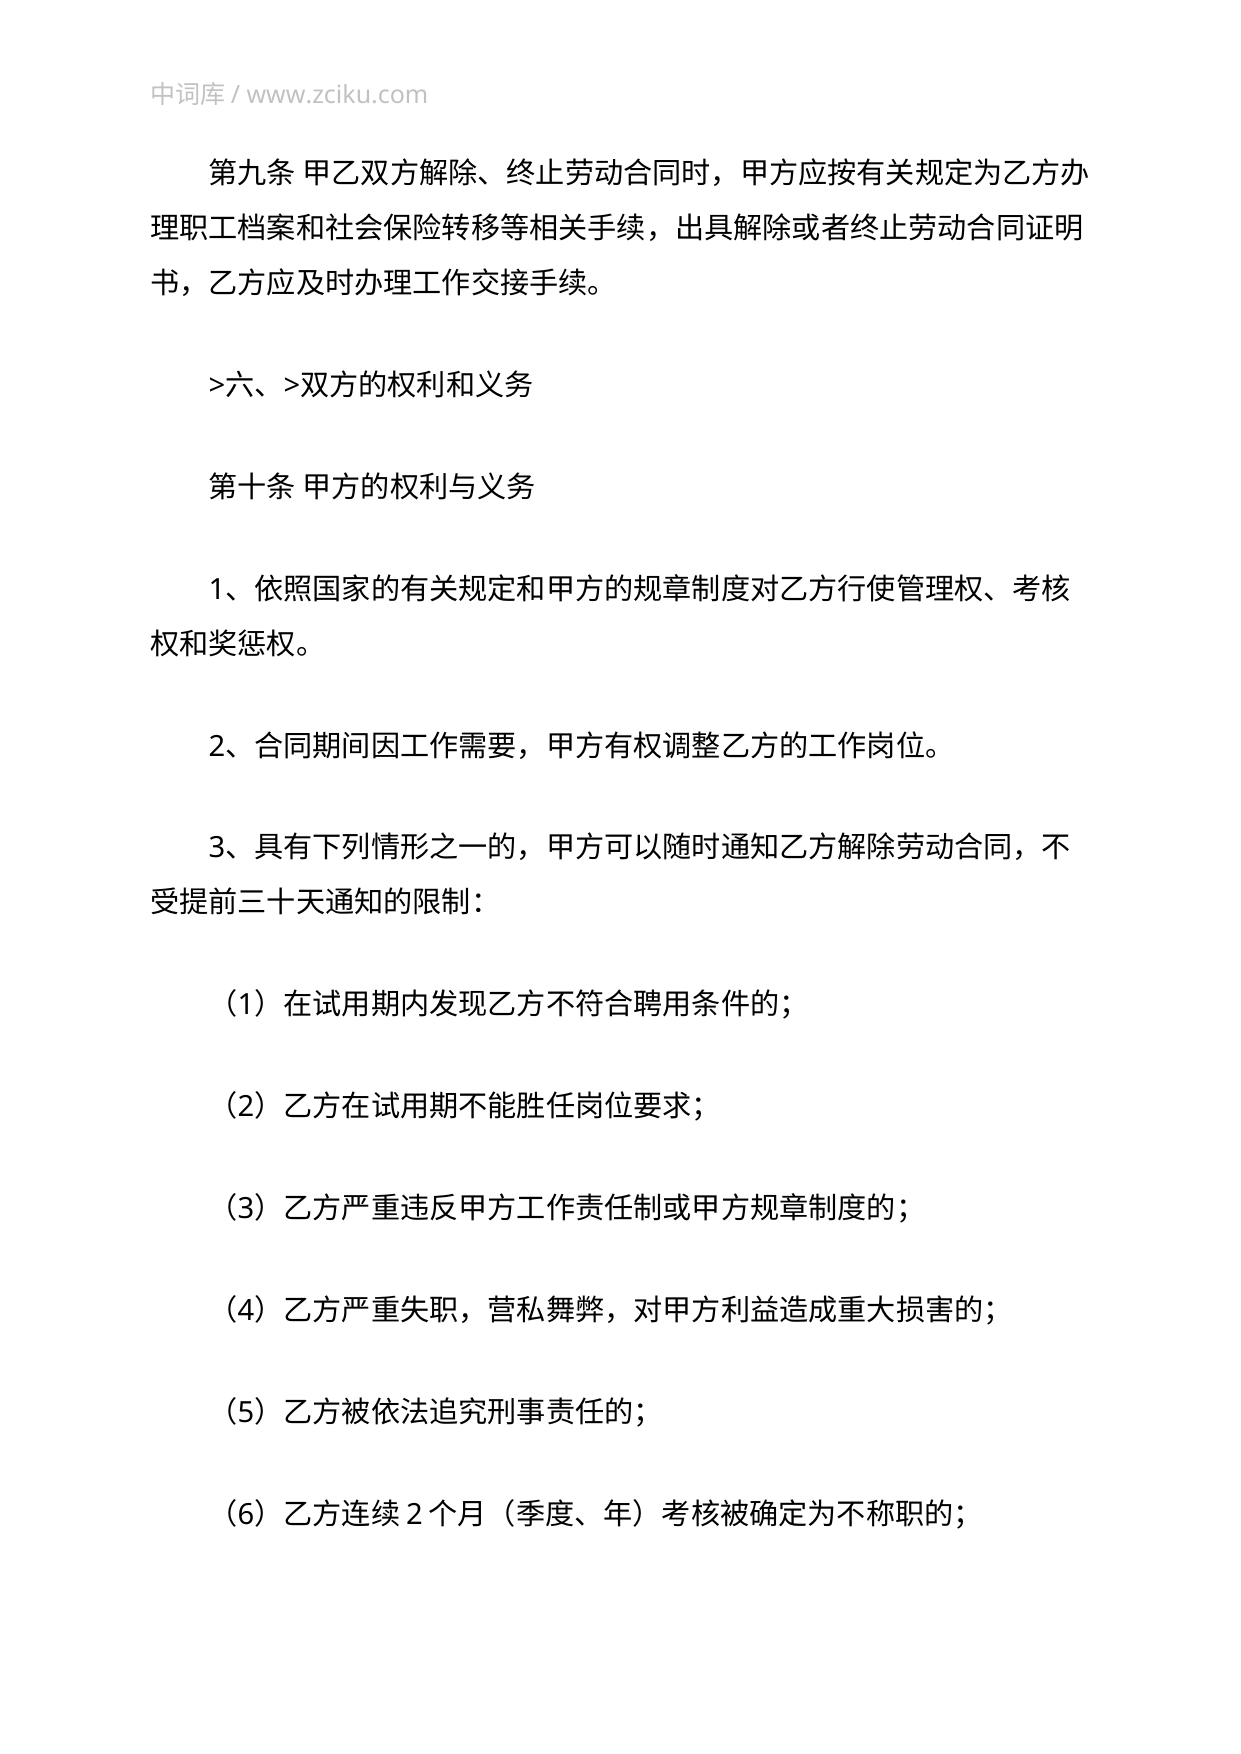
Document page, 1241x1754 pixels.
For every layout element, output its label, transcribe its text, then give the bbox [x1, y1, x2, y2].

text （2）乙方在试用期不能胜任岗位要求； [150, 1083, 1090, 1125]
text 3、具有下列情形之一的，甲方可以随时通知乙方解除劳动合同，不受提前三十天通知的限制： [150, 824, 1090, 921]
text 1、依照国家的有关规定和甲方的规章制度对乙方行使管理权、考核权和奖惩权。 [150, 565, 1090, 663]
text （4）乙方严重失职，营私舞弊，对甲方利益造成重大损害的； [150, 1287, 1090, 1329]
text （5）乙方被依法追究刑事责任的； [150, 1389, 1090, 1431]
text （3）乙方严重违反甲方工作责任制或甲方规章制度的； [150, 1185, 1090, 1227]
text >六、>双方的权利和义务 [150, 362, 1090, 404]
text 2、合同期间因工作需要，甲方有权调整乙方的工作岗位。 [150, 722, 1090, 764]
text （1）在试用期内发现乙方不符合聘用条件的； [150, 981, 1090, 1023]
text 第十条 甲方的权利与义务 [150, 463, 1090, 506]
text （6）乙方连续2个月（季度、年）考核被确定为不称职的； [150, 1491, 1090, 1533]
text 第九条 甲乙双方解除、终止劳动合同时，甲方应按有关规定为乙方办理职工档案和社会保险转移等相关手续，出具解除或者终止劳动合同证明书，乙方应及时办理工作交接手续。 [150, 150, 1090, 302]
